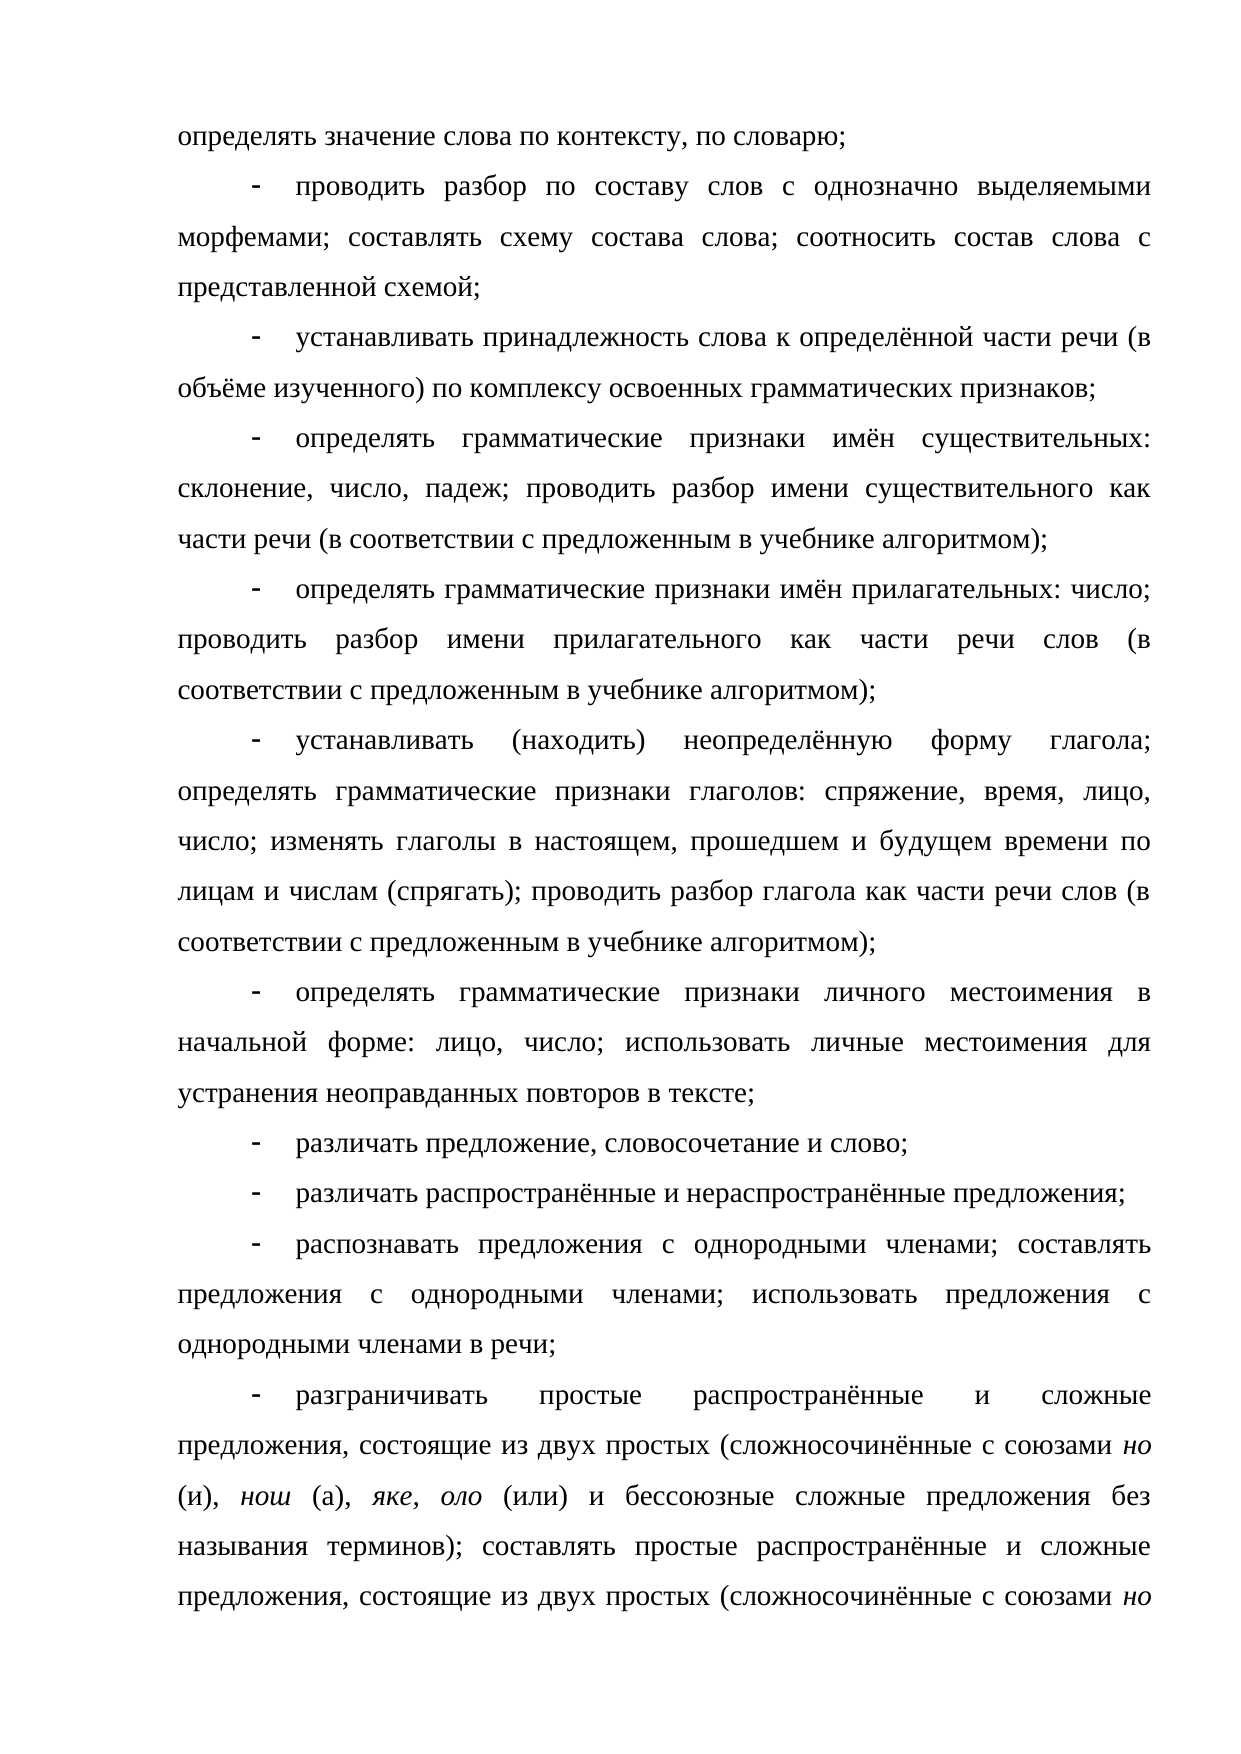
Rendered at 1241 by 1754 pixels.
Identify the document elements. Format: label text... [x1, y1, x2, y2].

list определять грамматические признаки личного местоимения в начальной форме: лицо, число; использовать личные местоимения для устранения неоправданных повторов в тексте; [177, 974, 1152, 1108]
list различать распространённые и нераспространённые предложения; [177, 1175, 1152, 1209]
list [177, 118, 1152, 152]
list устанавливать принадлежность слова к определённой части речи (в объёме изученного) по комплексу освоенных грамматических признаков; [177, 319, 1152, 403]
list распознавать предложения с однородными членами; составлять предложения с однородными членами; использовать предложения с однородными членами в речи; [177, 1226, 1152, 1360]
list различать предложение, словосочетание и слово; [177, 1125, 1152, 1159]
list проводить разбор по составу слов с однозначно выделяемыми морфемами; составлять схему состава слова; соотносить состав слова с представленной схемой; [177, 168, 1152, 303]
list определять грамматические признаки имён существительных: склонение, число, падеж; проводить разбор имени существительного как части речи (в соответствии с предложенным в учебнике алгоритмом); [177, 420, 1152, 554]
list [177, 1377, 1152, 1612]
list устанавливать (находить) неопределённую форму глагола; определять грамматические признаки глаголов: спряжение, время, лицо, число; изменять глаголы в настоящем, прошедшем и будущем времени по лицам и числам (спрягать); проводить разбор глагола как части речи слов (в соответствии с предложенным в учебнике алгоритмом); [177, 722, 1152, 957]
list определять грамматические признаки имён прилагательных: число; проводить разбор имени прилагательного как части речи слов (в соответствии с предложенным в учебнике алгоритмом); [177, 571, 1152, 706]
